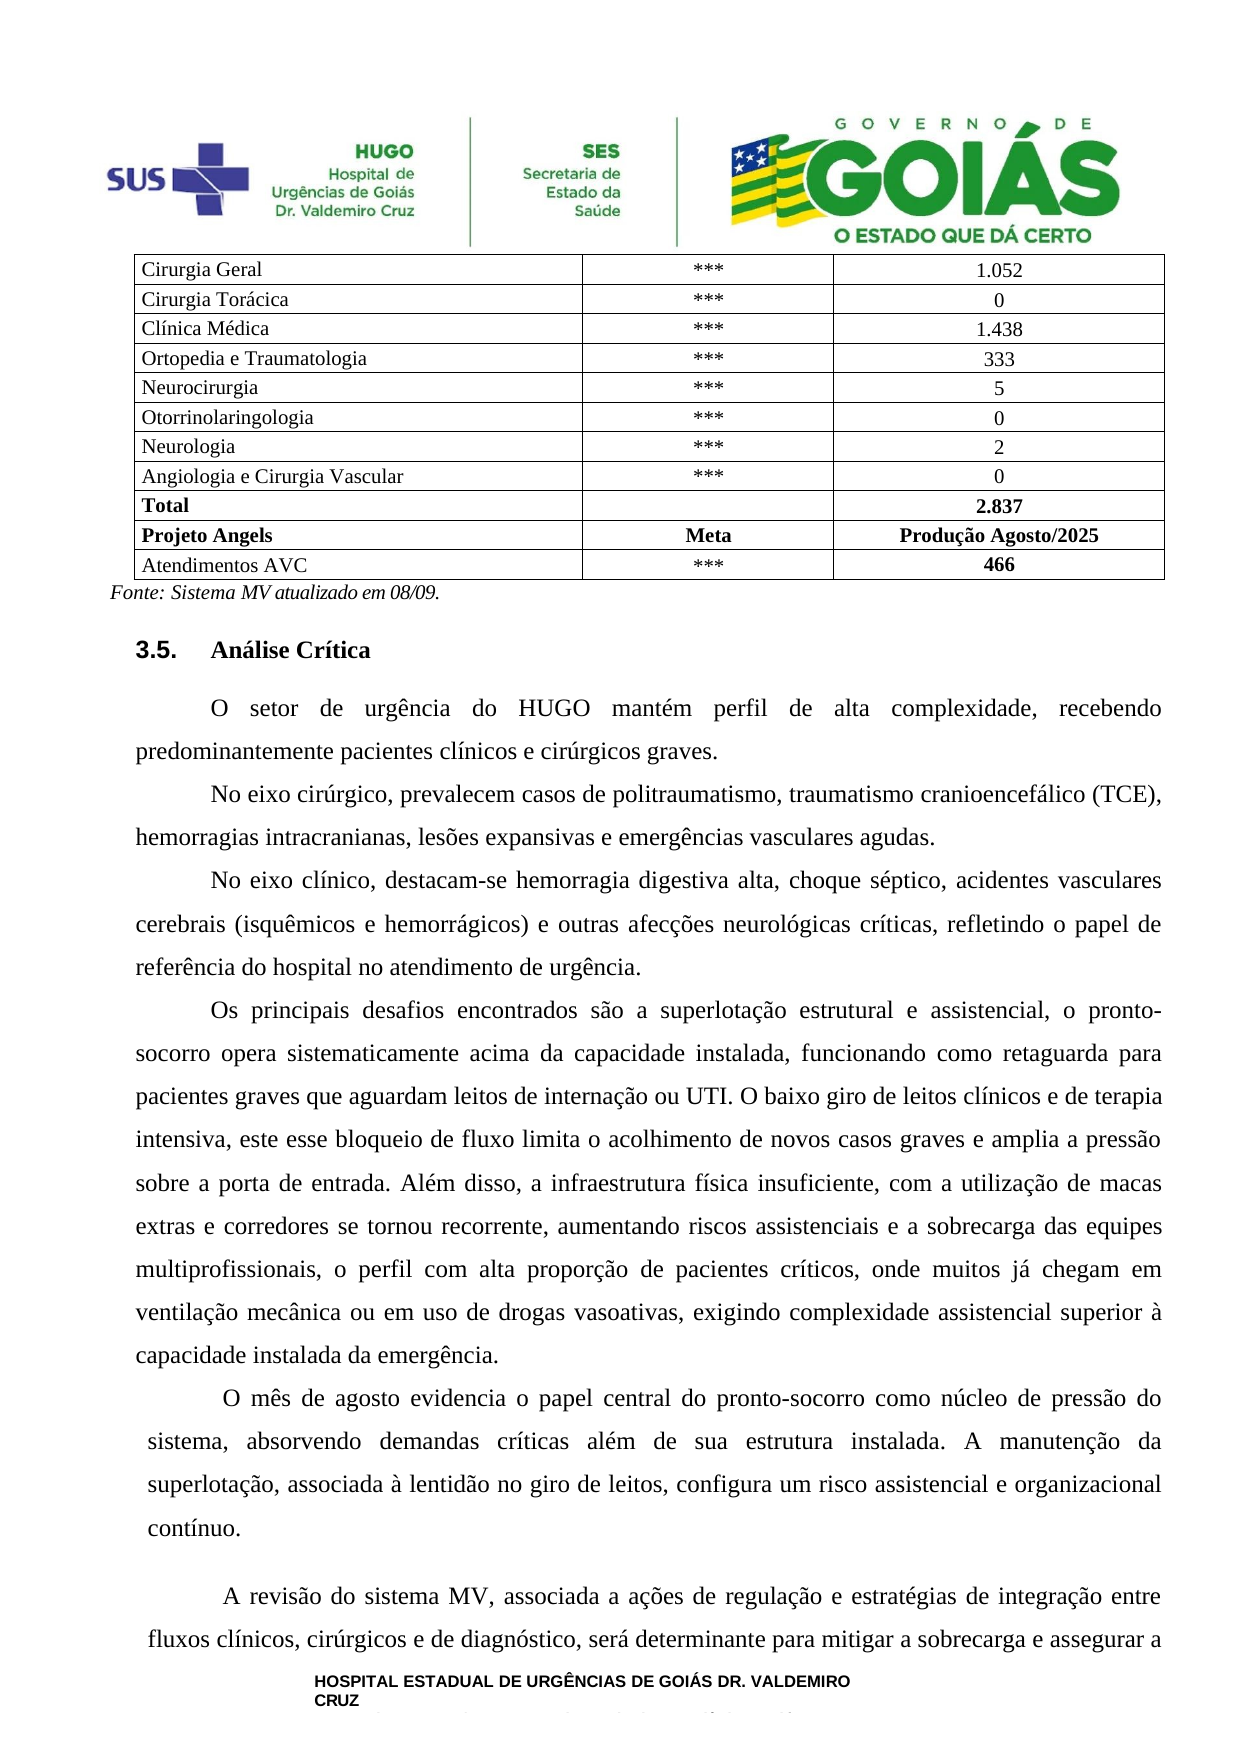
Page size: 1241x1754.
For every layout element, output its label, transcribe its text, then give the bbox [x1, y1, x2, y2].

text No eixo cirúrgico, prevalecem casos de politraumatismo, traumatismo cranioencefálico (TCE), hemorragias intracranianas, lesões expansivas e emergências vasculares agudas. [135, 779, 1163, 851]
table_cell Projeto Angels [135, 521, 582, 549]
text O setor de urgência do HUGO mantém perfil de alta complexidade, recebendo predominantemente pacientes clínicos e cirúrgicos graves. [135, 693, 1163, 765]
table_cell *** [583, 373, 833, 402]
table_cell *** [583, 255, 833, 284]
table_cell Otorrinolaringologia [135, 403, 582, 431]
table_cell Atendimentos AVC [135, 550, 582, 579]
table_cell 0 [834, 403, 1164, 431]
text No eixo clínico, destacam-se hemorragia digestiva alta, choque séptico, acidentes vasculares cerebrais (isquêmicos e hemorrágicos) e outras afecções neurológicas críticas, refletindo o papel de referência do hospital no atendimento de urgência. [135, 866, 1163, 981]
table_cell 0 [834, 285, 1164, 313]
table_cell Cirurgia Geral [135, 255, 582, 284]
table_cell Produção Agosto/2025 [834, 521, 1164, 549]
table_cell 1.052 [834, 255, 1164, 284]
table_cell Meta [583, 521, 833, 549]
table_cell 466 [834, 550, 1164, 579]
subtitle Análise Crítica [135, 635, 1163, 664]
table_cell *** [583, 285, 833, 313]
table_cell 5 [834, 373, 1164, 402]
table_cell 1.438 [834, 314, 1164, 343]
table_cell Angiologia e Cirurgia Vascular [135, 462, 582, 490]
table_cell 0 [834, 462, 1164, 490]
table_cell *** [583, 462, 833, 490]
table_cell 333 [834, 344, 1164, 372]
subtitle Fonte: Sistema MV atualizado em 08/09. [110, 580, 1163, 604]
table_cell Cirurgia Torácica [135, 285, 582, 313]
table_cell *** [583, 403, 833, 431]
table_cell Ortopedia e Traumatologia [135, 344, 582, 372]
table_cell *** [583, 344, 833, 372]
table_cell Clínica Médica [135, 314, 582, 343]
text O mês de agosto evidencia o papel central do pronto-socorro como núcleo de pressão do sistema, absorvendo demandas críticas além de sua estrutura instalada. A manutenção da superlotação, associada à lentidão no giro de leitos, configura um risco assistencial e organizacional contínuo. [147, 1383, 1163, 1541]
table_cell Total [135, 491, 582, 519]
table_cell [583, 491, 833, 519]
table_cell *** [583, 550, 833, 579]
table_cell *** [583, 314, 833, 343]
picture [99, 111, 1123, 256]
table_cell 2 [834, 432, 1164, 461]
table_cell Neurocirurgia [135, 373, 582, 402]
table_cell 2.837 [834, 491, 1164, 519]
text Os principais desafios encontrados são a superlotação estrutural e assistencial, o pronto-socorro opera sistematicamente acima da capacidade instalada, funcionando como retaguarda para pacientes graves que aguardam leitos de internação ou UTI. O baixo giro de leitos clínicos e de terapia intensiva, este esse bloqueio de fluxo limita o acolhimento de novos casos graves e amplia a pressão sobre a porta de entrada. Além disso, a infraestrutura física insuficiente, com a utilização de macas extras e corredores se tornou recorrente, aumentando riscos assistenciais e a sobrecarga das equipes multiprofissionais, o perfil com alta proporção de pacientes críticos, onde muitos já chegam em ventilação mecânica ou em uso de drogas vasoativas, exigindo complexidade assistencial superior à capacidade instalada da emergência. [135, 995, 1163, 1369]
table_cell Neurologia [135, 432, 582, 461]
table_cell *** [583, 432, 833, 461]
